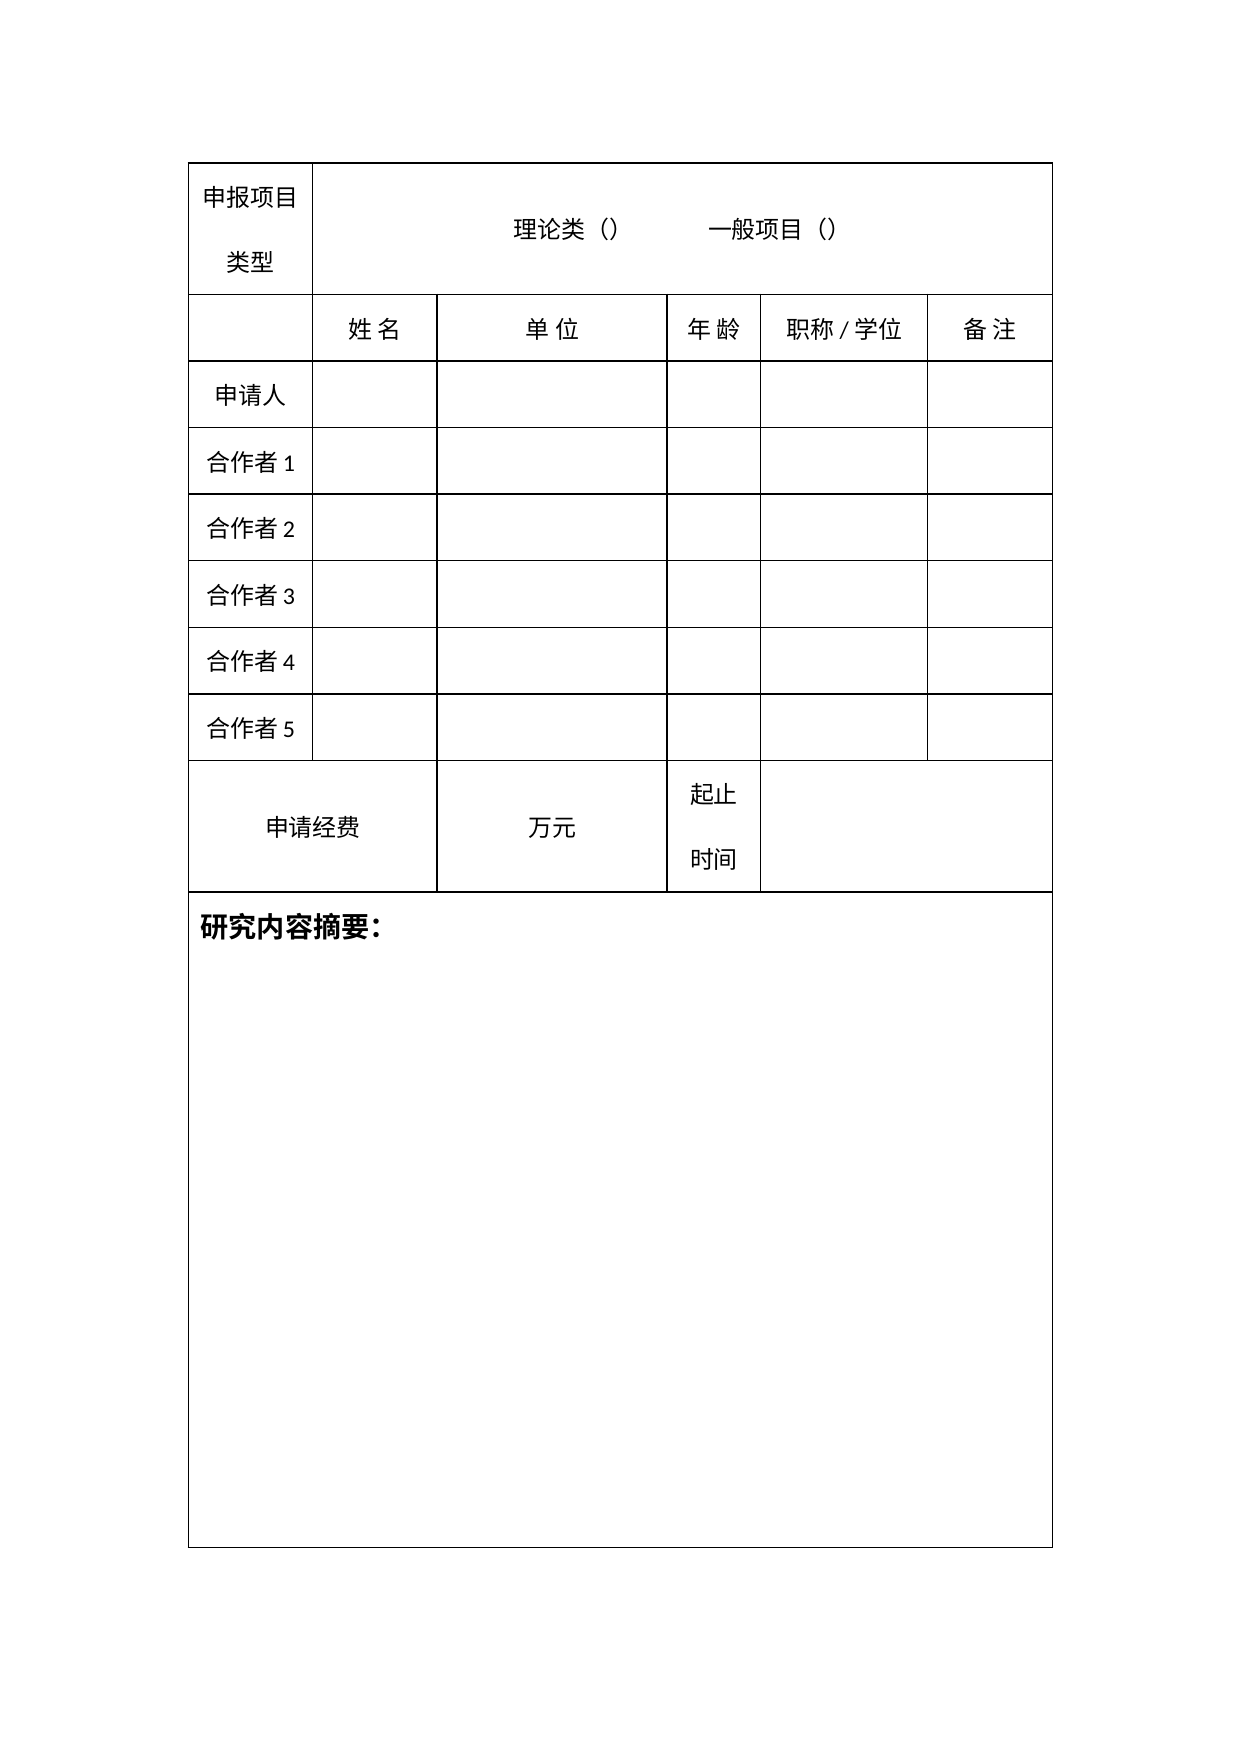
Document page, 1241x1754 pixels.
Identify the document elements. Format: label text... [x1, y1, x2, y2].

table_cell [761, 362, 927, 427]
table_cell [668, 428, 760, 493]
table_cell [313, 628, 436, 693]
table_cell [438, 695, 666, 759]
table_cell 备 注 [928, 295, 1052, 360]
table_cell [928, 495, 1052, 560]
table_cell [438, 628, 666, 693]
table_cell [668, 628, 760, 693]
table_cell [438, 561, 666, 626]
table_cell 姓 名 [313, 295, 436, 360]
table_cell [761, 695, 927, 759]
table_cell [761, 495, 927, 560]
table_cell 理论类（） 一般项目（） [313, 164, 1052, 293]
table_cell 研究内容摘要： [189, 893, 1052, 1547]
table_cell [438, 428, 666, 493]
table_cell 年 龄 [668, 295, 760, 360]
table_cell [313, 428, 436, 493]
table_cell 申报项目类型 [189, 164, 312, 293]
table_cell 申请人 [189, 362, 312, 427]
table_cell 合作者2 [189, 495, 312, 560]
table_cell [313, 695, 436, 759]
table_cell 合作者4 [189, 628, 312, 693]
table_cell [761, 428, 927, 493]
table_cell [761, 761, 1052, 891]
table_cell [189, 295, 312, 360]
table_cell [438, 362, 666, 427]
table_cell 职称 / 学位 [761, 295, 927, 360]
table_cell 单 位 [438, 295, 666, 360]
table_cell [668, 495, 760, 560]
table_cell [668, 561, 760, 626]
table_cell [928, 428, 1052, 493]
table_cell 万元 [438, 761, 666, 891]
table_cell 合作者1 [189, 428, 312, 493]
table_cell [761, 561, 927, 626]
table_cell 合作者3 [189, 561, 312, 626]
table_cell 申请经费 [189, 761, 436, 891]
table_cell [928, 561, 1052, 626]
table_cell [761, 628, 927, 693]
table_cell [313, 561, 436, 626]
table_cell [668, 362, 760, 427]
table_cell [313, 362, 436, 427]
table_cell 起止时间 [668, 761, 760, 891]
table_cell [438, 495, 666, 560]
table_cell [668, 695, 760, 759]
table_cell 合作者5 [189, 695, 312, 759]
table_cell [928, 695, 1052, 759]
table_cell [928, 362, 1052, 427]
table_cell [313, 495, 436, 560]
table_cell [928, 628, 1052, 693]
